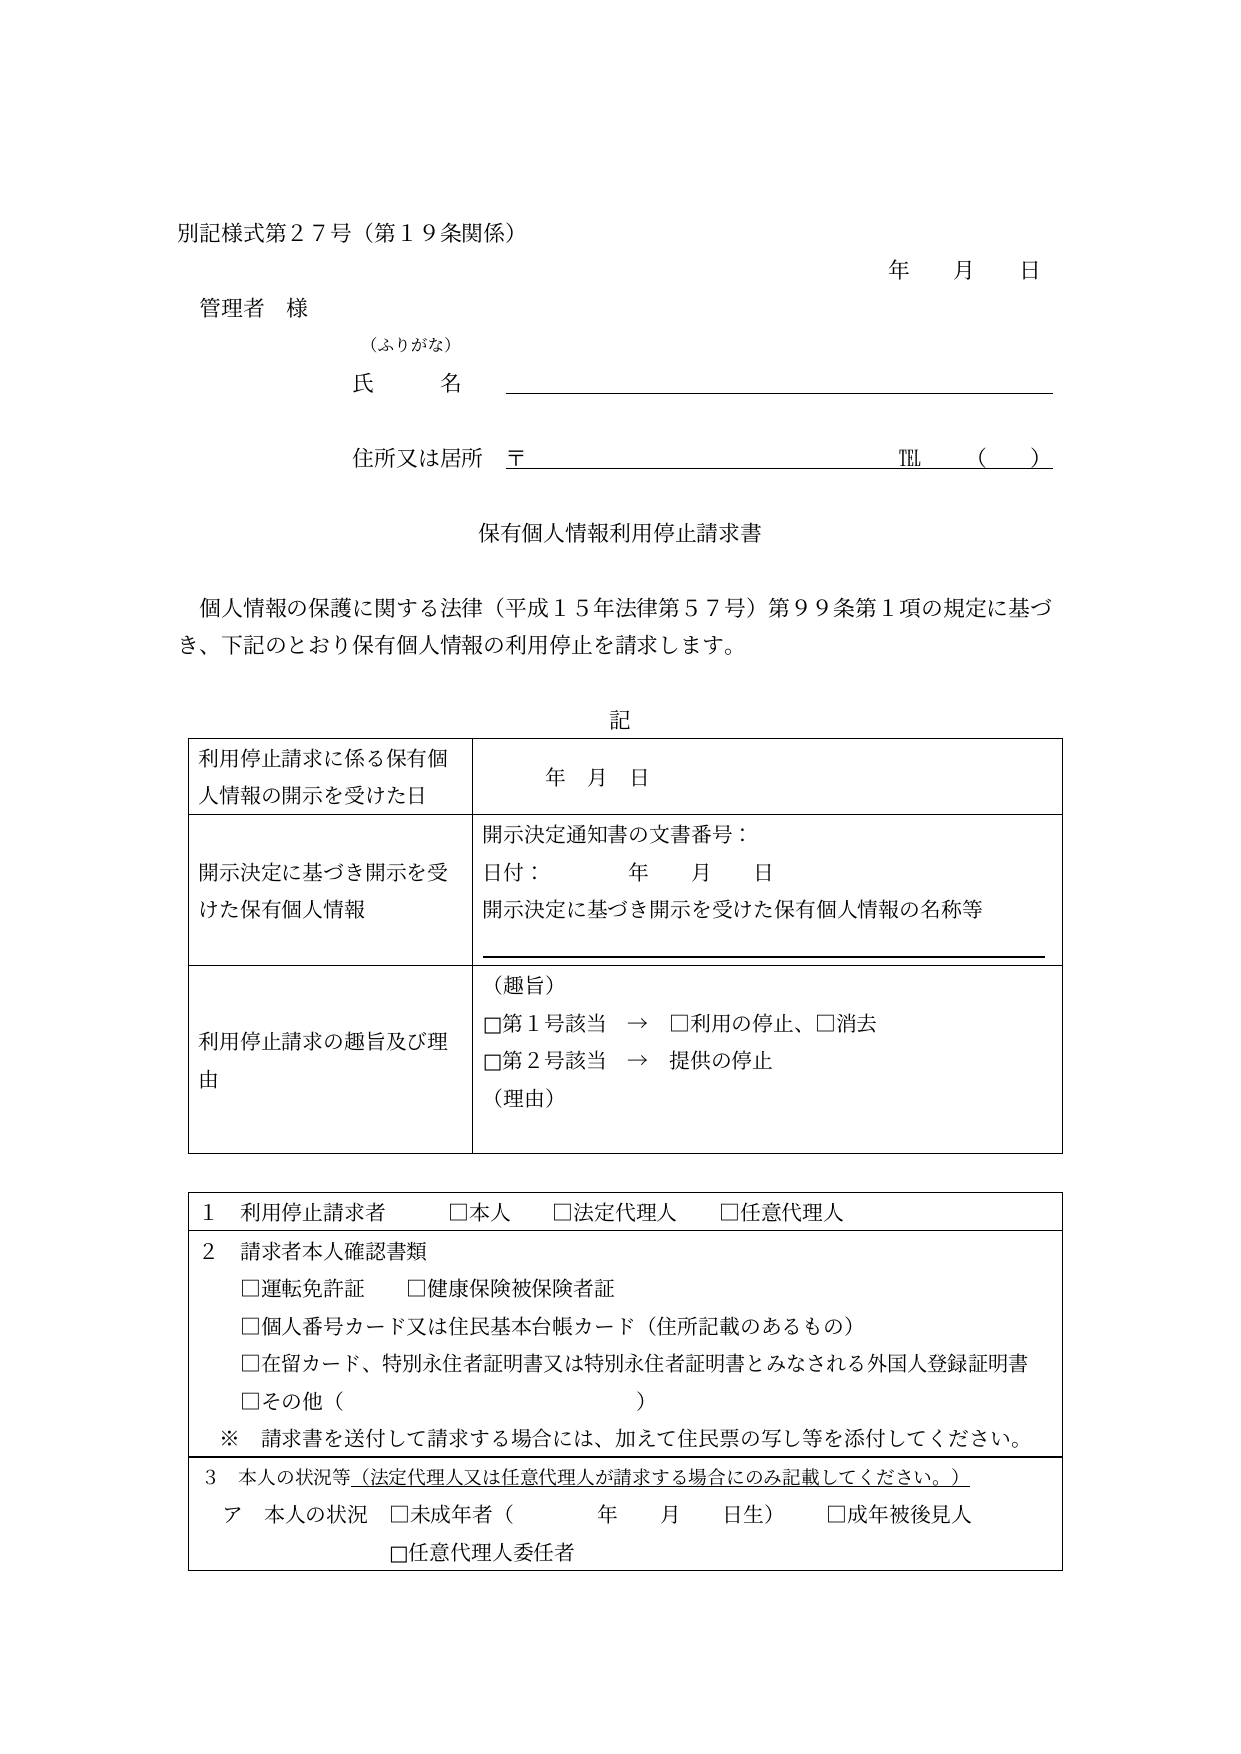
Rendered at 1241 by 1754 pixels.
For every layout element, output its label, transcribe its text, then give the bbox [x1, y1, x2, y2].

text 管理者 様 [199, 288, 1063, 325]
text 個人情報の保護に関する法律（平成１５年法律第５７号）第９９条第１項の規定に基づき、下記のとおり保有個人情報の利用停止を請求します。 [177, 588, 1063, 663]
text 別記様式第２７号（第１９条関係） [177, 213, 1063, 250]
text 氏 名 [177, 363, 1063, 400]
table_cell 利用停止請求の趣旨及び理由 [189, 966, 472, 1153]
table_cell （趣旨） □第１号該当 → □利用の停止、□消去 □第２号該当 → 提供の停止 （理由） [473, 966, 1062, 1153]
table_cell 開示決定通知書の文書番号： 日付： 年 月 日 開示決定に基づき開示を受けた保有個人情報の名称等 [473, 815, 1062, 965]
table_header １ 利用停止請求者 □本人 □法定代理人 □任意代理人 [189, 1193, 1062, 1230]
text （ふりがな） [177, 325, 1063, 363]
table_cell 開示決定に基づき開示を受けた保有個人情報 [189, 815, 472, 965]
table_header 年 月 日 [473, 739, 1062, 814]
text 保有個人情報利用停止請求書 [177, 513, 1063, 550]
table_cell ２ 請求者本人確認書類 □運転免許証 □健康保険被保険者証 □個人番号カード又は住民基本台帳カード（住所記載のあるもの） □在留カード、特別永住者証明書又は特別永住者証明書とみなされる外国人登録証明書 □その他（ ） ※ 請求書を送付して請求する場合には、加えて住民票の写し等を添付してください。 [189, 1231, 1062, 1456]
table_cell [189, 1458, 1062, 1570]
text 住所又は居所 〒 ℡ （ ） [177, 438, 1063, 475]
table_header 利用停止請求に係る保有個人情報の開示を受けた日 [189, 739, 472, 814]
text 記 [177, 700, 1063, 738]
text 年 月 日 [177, 250, 1041, 288]
